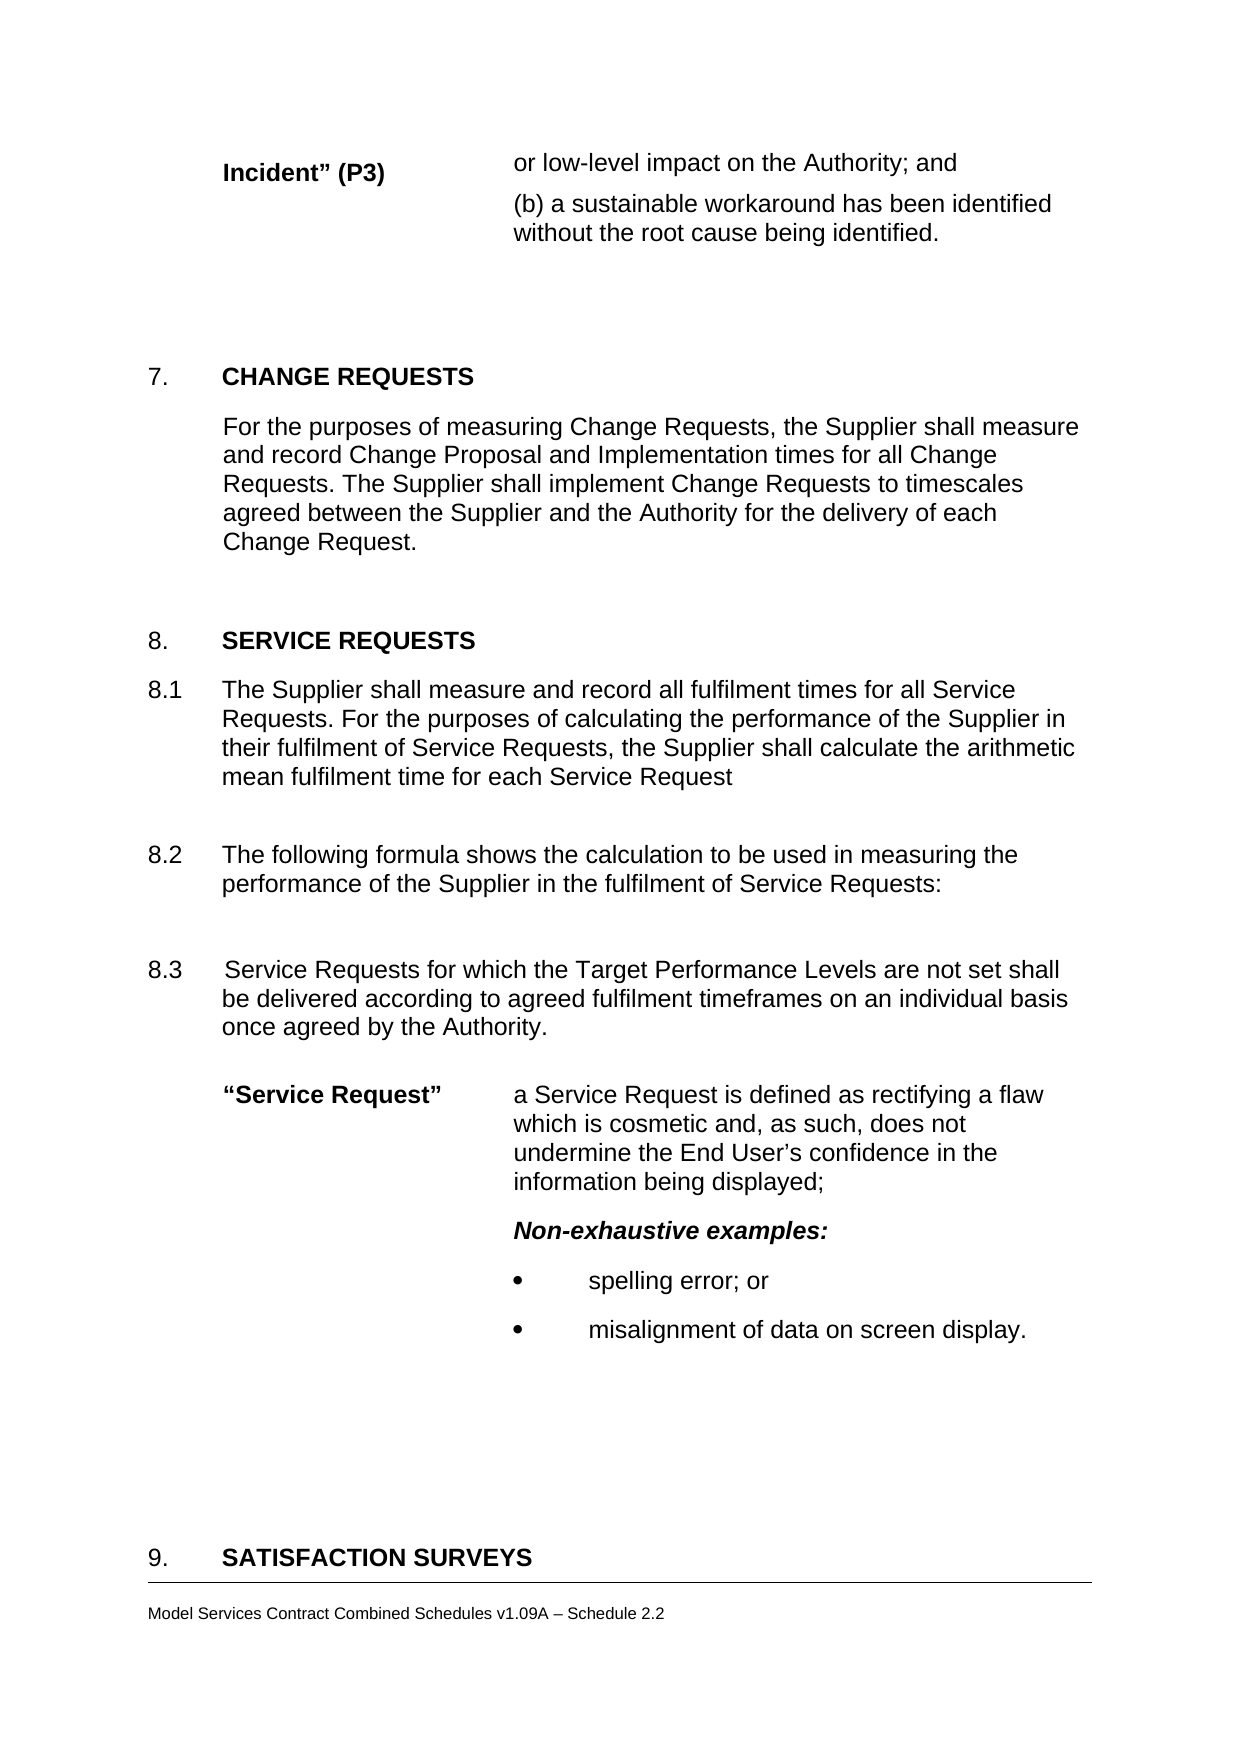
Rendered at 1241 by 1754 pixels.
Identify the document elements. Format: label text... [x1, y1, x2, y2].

text 8.3 Service Requests for which the Target Performance Levels are not set shall be delivered according to agreed fulfilment timeframes on an individual basis once agreed by the Authority. [148, 955, 1092, 1041]
list CHANGE REQUESTS [148, 362, 1092, 391]
subtitle 8.1 The Supplier shall measure and record all fulfilment times for all Service Requests. For the purposes of calculating the performance of the Supplier in their fulfilment of Service Requests, the Supplier shall calculate the arithmetic mean fulfilment time for each Service Request [148, 675, 1092, 790]
table_header “Service Request” [211, 1070, 502, 1503]
subtitle 8.2 The following formula shows the calculation to be used in measuring the performance of the Supplier in the fulfilment of Service Requests: [148, 840, 1092, 897]
text For the purposes of measuring Change Requests, the Supplier shall measure and record Change Proposal and Implementation times for all Change Requests. The Supplier shall implement Change Requests to timescales agreed between the Supplier and the Authority for the delivery of each Change Request. [223, 411, 1092, 555]
table_header a Service Request is defined as rectifying a flaw which is cosmetic and, as such, does not undermine the End User’s confidence in the information being displayed; Non-exhaustive examples: spelling error; or misalignment of data on screen display. [502, 1070, 1092, 1503]
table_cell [502, 148, 1092, 351]
list SATISFACTION SURVEYS [148, 1543, 1092, 1571]
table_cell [211, 148, 502, 351]
list SERVICE REQUESTS [148, 626, 1092, 654]
